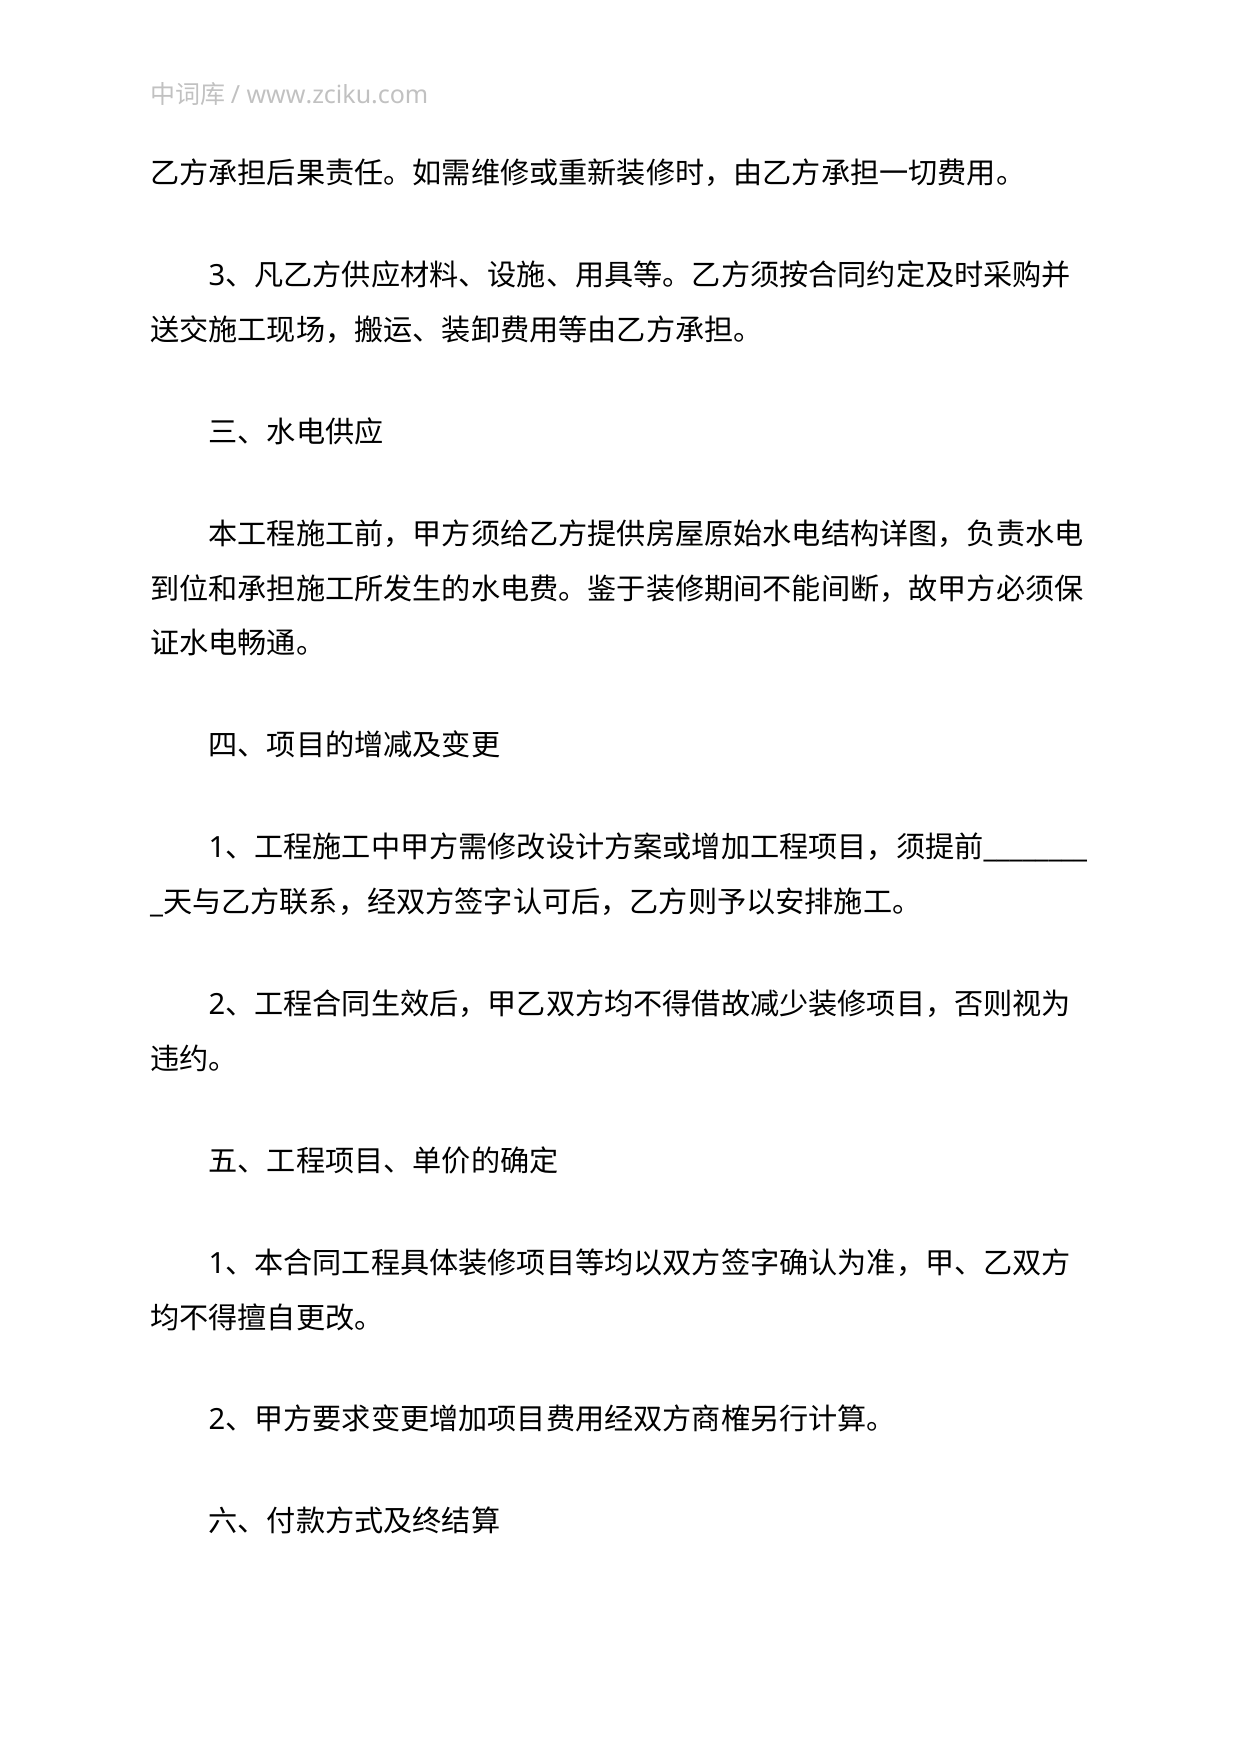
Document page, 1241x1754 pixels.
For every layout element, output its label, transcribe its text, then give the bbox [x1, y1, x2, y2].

text 2、工程合同生效后，甲乙双方均不得借故减少装修项目，否则视为违约。 [150, 981, 1090, 1078]
text 六、付款方式及终结算 [150, 1498, 1090, 1540]
text 3、凡乙方供应材料、设施、用具等。乙方须按合同约定及时采购并送交施工现场，搬运、装卸费用等由乙方承担。 [150, 252, 1090, 349]
text 2、甲方要求变更增加项目费用经双方商榷另行计算。 [150, 1396, 1090, 1438]
text 1、本合同工程具体装修项目等均以双方签字确认为准，甲、乙双方均不得擅自更改。 [150, 1239, 1090, 1336]
text 四、项目的增减及变更 [150, 722, 1090, 764]
text 五、工程项目、单价的确定 [150, 1137, 1090, 1180]
text 本工程施工前，甲方须给乙方提供房屋原始水电结构详图，负责水电到位和承担施工所发生的水电费。鉴于装修期间不能间断，故甲方必须保证水电畅通。 [150, 510, 1090, 662]
text 三、水电供应 [150, 408, 1090, 451]
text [150, 150, 1090, 192]
text 1、工程施工中甲方需修改设计方案或增加工程项目，须提前_________天与乙方联系，经双方签字认可后，乙方则予以安排施工。 [150, 824, 1090, 921]
